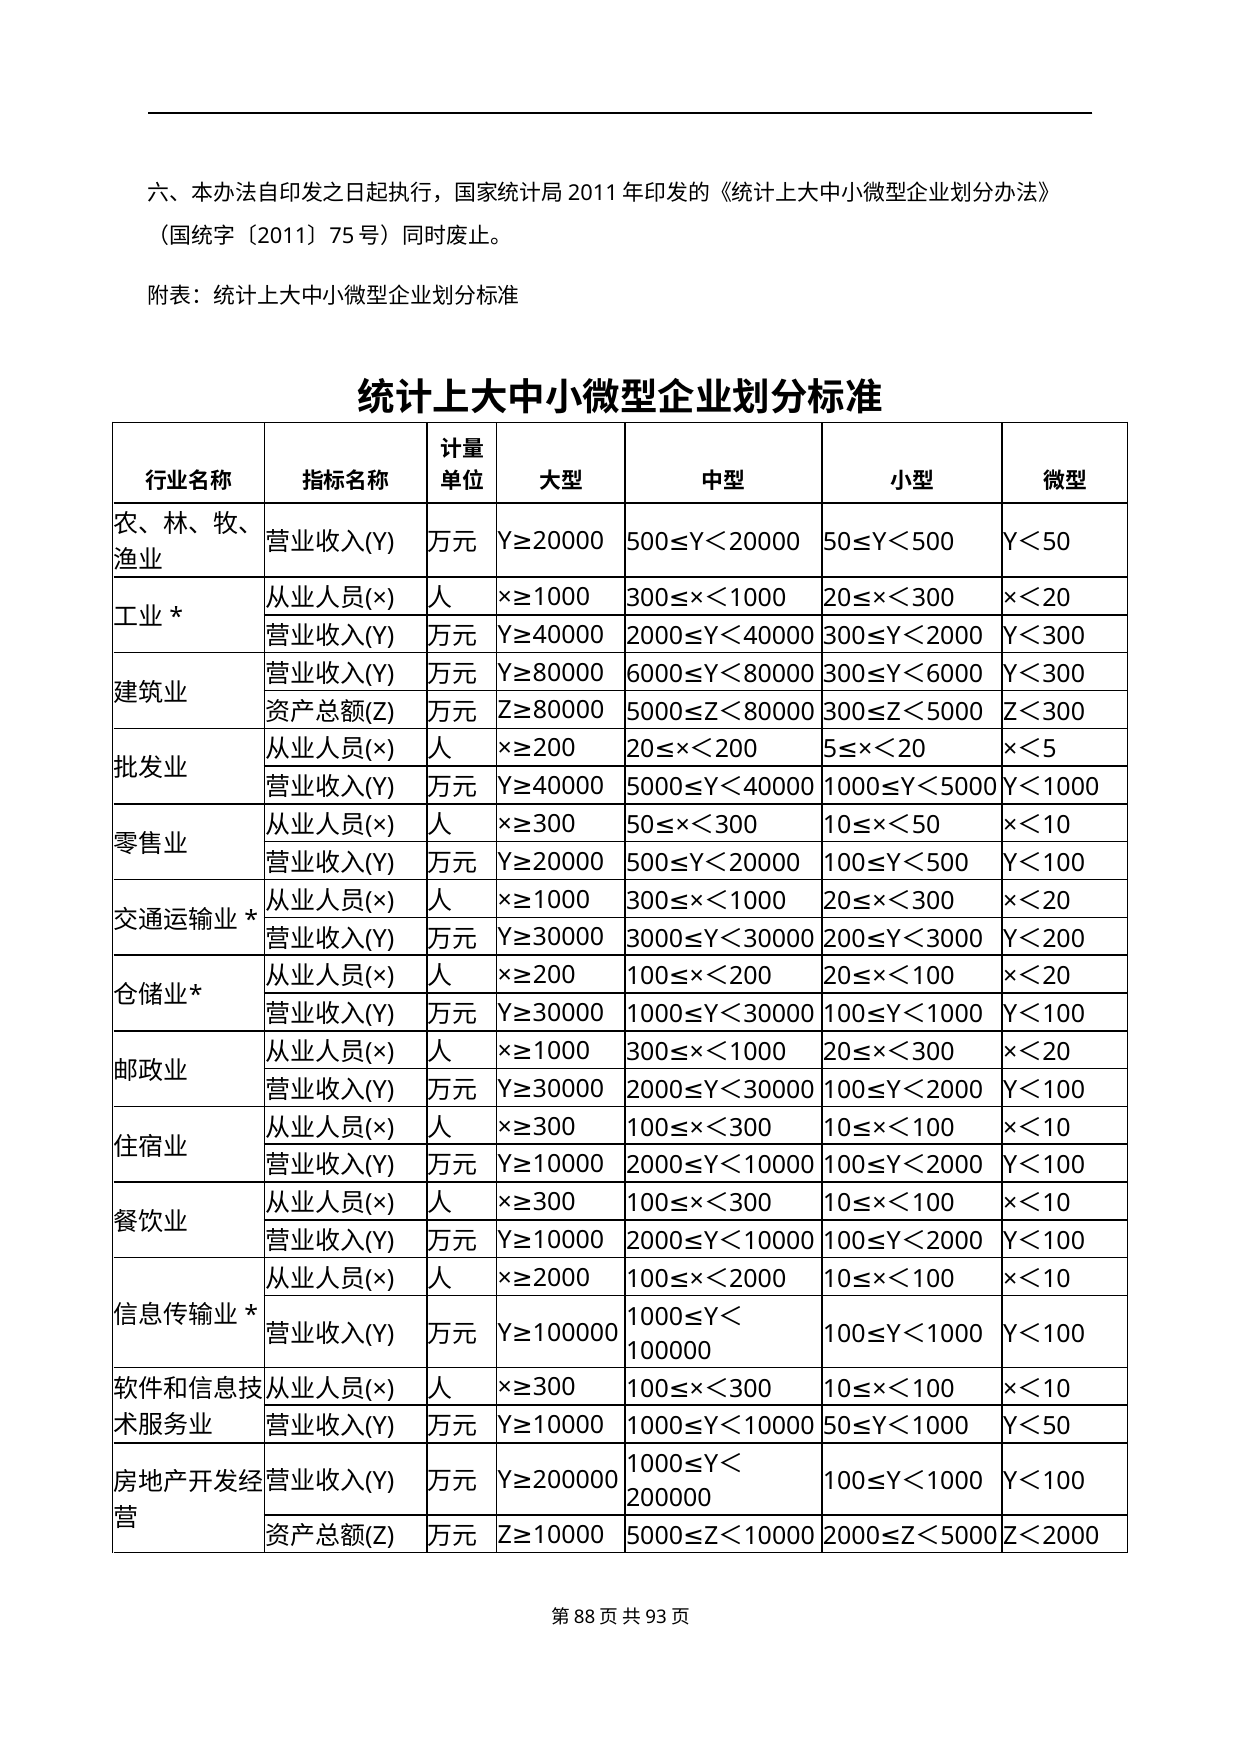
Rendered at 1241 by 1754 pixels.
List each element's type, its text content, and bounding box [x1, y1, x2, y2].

table_cell Y＜1000 [1003, 767, 1127, 803]
table_cell 人 [428, 880, 496, 916]
table_cell Y≥100000 [497, 1296, 624, 1366]
table_cell 100≤Y＜1000 [823, 994, 1001, 1030]
table_cell 300≤×＜1000 [626, 1032, 821, 1068]
table_cell ×＜20 [1003, 578, 1127, 614]
table_cell 10≤×＜100 [823, 1368, 1001, 1404]
table_cell 50≤Y＜500 [823, 504, 1001, 576]
table_cell 万元 [428, 1145, 496, 1181]
table_cell 2000≤Y＜10000 [626, 1145, 821, 1181]
table_cell 人 [428, 729, 496, 765]
table_cell 从业人员(×) [265, 1032, 426, 1068]
table_cell ×≥200 [497, 729, 624, 765]
table_cell 交通运输业 * [113, 880, 264, 954]
table_cell 从业人员(×) [265, 1183, 426, 1219]
table_cell 100≤×＜200 [626, 956, 821, 992]
table_cell 100≤Y＜2000 [823, 1069, 1001, 1106]
table_cell ×＜10 [1003, 1258, 1127, 1294]
table_cell 100≤×＜300 [626, 1183, 821, 1219]
table_cell ×＜20 [1003, 1032, 1127, 1068]
table_cell 100≤Y＜1000 [823, 1444, 1001, 1514]
table_cell 营业收入(Y) [265, 1296, 426, 1366]
table_cell 人 [428, 1368, 496, 1404]
table_cell Y＜100 [1003, 1296, 1127, 1366]
table_cell 人 [428, 805, 496, 841]
table_cell 零售业 [113, 804, 264, 879]
table_cell ×≥300 [497, 1107, 624, 1143]
table_cell ×＜10 [1003, 1183, 1127, 1219]
table_cell Y≥40000 [497, 767, 624, 803]
table_cell 从业人员(×) [265, 1258, 426, 1294]
table_cell Y≥10000 [497, 1406, 624, 1442]
table_cell ×＜10 [1003, 1368, 1127, 1404]
table_cell 6000≤Y＜80000 [626, 653, 821, 689]
table_cell 100≤Y＜500 [823, 842, 1001, 879]
table_cell 100≤Y＜2000 [823, 1221, 1001, 1257]
table_cell 人 [428, 1107, 496, 1143]
table_cell 营业收入(Y) [265, 918, 426, 954]
table_cell 500≤Y＜20000 [626, 504, 821, 576]
table_cell 人 [428, 1032, 496, 1068]
table_cell Z≥10000 [497, 1516, 624, 1552]
table_cell 仓储业* [113, 955, 264, 1030]
table_cell 房地产开发经营 [113, 1443, 264, 1552]
table_cell 营业收入(Y) [265, 1444, 426, 1514]
table_cell Y＜50 [1003, 504, 1127, 576]
table_cell 5≤×＜20 [823, 729, 1001, 765]
table_cell 营业收入(Y) [265, 504, 426, 576]
table_cell Y≥30000 [497, 994, 624, 1030]
table_cell ×≥200 [497, 956, 624, 992]
table_header 中型 [626, 423, 821, 502]
table_cell 人 [428, 956, 496, 992]
table_cell 信息传输业 * [113, 1258, 264, 1366]
table_cell Y≥30000 [497, 1069, 624, 1106]
table_cell 资产总额(Z) [265, 1516, 426, 1552]
table_cell 人 [428, 1258, 496, 1294]
table_cell 人 [428, 578, 496, 614]
table_cell 工业 * [113, 577, 264, 652]
table_cell 300≤×＜1000 [626, 880, 821, 916]
table_cell 5000≤Z＜10000 [626, 1516, 821, 1552]
table_cell Y≥10000 [497, 1145, 624, 1181]
table_cell 50≤Y＜1000 [823, 1406, 1001, 1442]
table_cell 20≤×＜300 [823, 578, 1001, 614]
table_cell 人 [428, 1183, 496, 1219]
table_cell 万元 [428, 1444, 496, 1514]
table_cell 2000≤Y＜40000 [626, 616, 821, 652]
table_cell 万元 [428, 616, 496, 652]
table_cell 100≤Y＜2000 [823, 1145, 1001, 1181]
table_cell 万元 [428, 1221, 496, 1257]
table_cell 10≤×＜50 [823, 805, 1001, 841]
table_cell Y≥10000 [497, 1221, 624, 1257]
table_cell 20≤×＜300 [823, 880, 1001, 916]
table_cell Y＜100 [1003, 1069, 1127, 1106]
table_cell 20≤×＜100 [823, 956, 1001, 992]
table_cell ×≥1000 [497, 880, 624, 916]
text 六、本办法自印发之日起执行，国家统计局2011年印发的《统计上大中小微型企业划分办法》（国统字〔2011〕75号）同时废止。 [148, 162, 1092, 250]
table_cell Y＜100 [1003, 994, 1127, 1030]
table_cell ×＜20 [1003, 956, 1127, 992]
table_cell 营业收入(Y) [265, 616, 426, 652]
table_cell 500≤Y＜20000 [626, 842, 821, 879]
table_cell 10≤×＜100 [823, 1183, 1001, 1219]
table_cell 从业人员(×) [265, 1368, 426, 1404]
table_cell 万元 [428, 1406, 496, 1442]
table_cell 2000≤Y＜30000 [626, 1069, 821, 1106]
table_cell 1000≤Y＜100000 [626, 1296, 821, 1366]
table_cell 营业收入(Y) [265, 1221, 426, 1257]
table_cell ×≥300 [497, 805, 624, 841]
table_cell Y≥30000 [497, 918, 624, 954]
table_cell Y≥200000 [497, 1444, 624, 1514]
table_cell Y＜50 [1003, 1406, 1127, 1442]
table_cell 营业收入(Y) [265, 842, 426, 879]
table_cell 万元 [428, 994, 496, 1030]
table_cell Y＜300 [1003, 653, 1127, 689]
table_cell 20≤×＜300 [823, 1032, 1001, 1068]
table_cell 软件和信息技术服务业 [113, 1368, 264, 1442]
table_cell 50≤×＜300 [626, 805, 821, 841]
table_cell 建筑业 [113, 653, 264, 727]
table_cell 5000≤Z＜80000 [626, 691, 821, 727]
table_cell 2000≤Y＜10000 [626, 1221, 821, 1257]
table_cell 从业人员(×) [265, 956, 426, 992]
table_cell 农、林、牧、渔业 [113, 503, 264, 576]
table_header 指标名称 [265, 423, 426, 502]
table_cell 从业人员(×) [265, 729, 426, 765]
table_cell 住宿业 [113, 1107, 264, 1181]
table_cell 万元 [428, 1069, 496, 1106]
text 附表：统计上大中小微型企业划分标准 [148, 266, 1092, 309]
table_cell 2000≤Z＜5000 [823, 1516, 1001, 1552]
table_cell ×＜10 [1003, 1107, 1127, 1143]
table_cell 1000≤Y＜5000 [823, 767, 1001, 803]
table_cell 200≤Y＜3000 [823, 918, 1001, 954]
table_cell Y＜100 [1003, 1145, 1127, 1181]
table_header 小型 [823, 423, 1001, 502]
table_cell 邮政业 [113, 1031, 264, 1106]
table_cell 100≤×＜300 [626, 1368, 821, 1404]
table_cell 万元 [428, 1296, 496, 1366]
table_cell 100≤×＜300 [626, 1107, 821, 1143]
table_cell 万元 [428, 691, 496, 727]
table_cell 万元 [428, 918, 496, 954]
table_cell ×＜10 [1003, 805, 1127, 841]
table_cell ×≥300 [497, 1368, 624, 1404]
table_cell 万元 [428, 767, 496, 803]
table_cell 10≤×＜100 [823, 1258, 1001, 1294]
table_cell 万元 [428, 504, 496, 576]
table_cell 从业人员(×) [265, 805, 426, 841]
table_cell Y＜300 [1003, 616, 1127, 652]
table_cell 批发业 [113, 729, 264, 803]
table_cell 300≤Z＜5000 [823, 691, 1001, 727]
table_cell 1000≤Y＜30000 [626, 994, 821, 1030]
text 统计上大中小微型企业划分标准 [148, 359, 1092, 422]
table_cell 20≤×＜200 [626, 729, 821, 765]
table_cell 100≤Y＜1000 [823, 1296, 1001, 1366]
table_cell ×≥2000 [497, 1258, 624, 1294]
table_cell 300≤×＜1000 [626, 578, 821, 614]
table_cell 100≤×＜2000 [626, 1258, 821, 1294]
table_cell Y＜100 [1003, 1221, 1127, 1257]
table_cell 营业收入(Y) [265, 767, 426, 803]
table_cell 餐饮业 [113, 1182, 264, 1257]
table_cell ×≥1000 [497, 578, 624, 614]
table_cell 营业收入(Y) [265, 1145, 426, 1181]
table_cell 营业收入(Y) [265, 994, 426, 1030]
table_cell 从业人员(×) [265, 1107, 426, 1143]
table_cell ×≥1000 [497, 1032, 624, 1068]
table_cell Y＜100 [1003, 842, 1127, 879]
table_cell 从业人员(×) [265, 578, 426, 614]
table_cell 万元 [428, 653, 496, 689]
table_cell ×≥300 [497, 1183, 624, 1219]
table_cell Z≥80000 [497, 691, 624, 727]
table_cell Z＜2000 [1003, 1516, 1127, 1552]
table_cell Z＜300 [1003, 691, 1127, 727]
table_cell 营业收入(Y) [265, 1069, 426, 1106]
table_cell 万元 [428, 1516, 496, 1552]
table_header 计量单位 [428, 423, 496, 502]
table_cell 5000≤Y＜40000 [626, 767, 821, 803]
table_cell Y≥20000 [497, 842, 624, 879]
table_cell 万元 [428, 842, 496, 879]
table_cell Y≥80000 [497, 653, 624, 689]
table_cell ×＜5 [1003, 729, 1127, 765]
table_cell 300≤Y＜2000 [823, 616, 1001, 652]
table_header 行业名称 [113, 423, 264, 502]
table_cell 300≤Y＜6000 [823, 653, 1001, 689]
table_cell 10≤×＜100 [823, 1107, 1001, 1143]
table_cell 3000≤Y＜30000 [626, 918, 821, 954]
table_cell 资产总额(Z) [265, 691, 426, 727]
table_cell Y≥40000 [497, 616, 624, 652]
table_cell 营业收入(Y) [265, 653, 426, 689]
table_header 大型 [497, 423, 624, 502]
table_cell Y＜100 [1003, 1444, 1127, 1514]
table_cell 从业人员(×) [265, 880, 426, 916]
table_cell 1000≤Y＜200000 [626, 1444, 821, 1514]
table_cell ×＜20 [1003, 880, 1127, 916]
table_cell Y≥20000 [497, 504, 624, 576]
table_cell 1000≤Y＜10000 [626, 1406, 821, 1442]
table_cell Y＜200 [1003, 918, 1127, 954]
table_header 微型 [1003, 423, 1127, 502]
table_cell 营业收入(Y) [265, 1406, 426, 1442]
